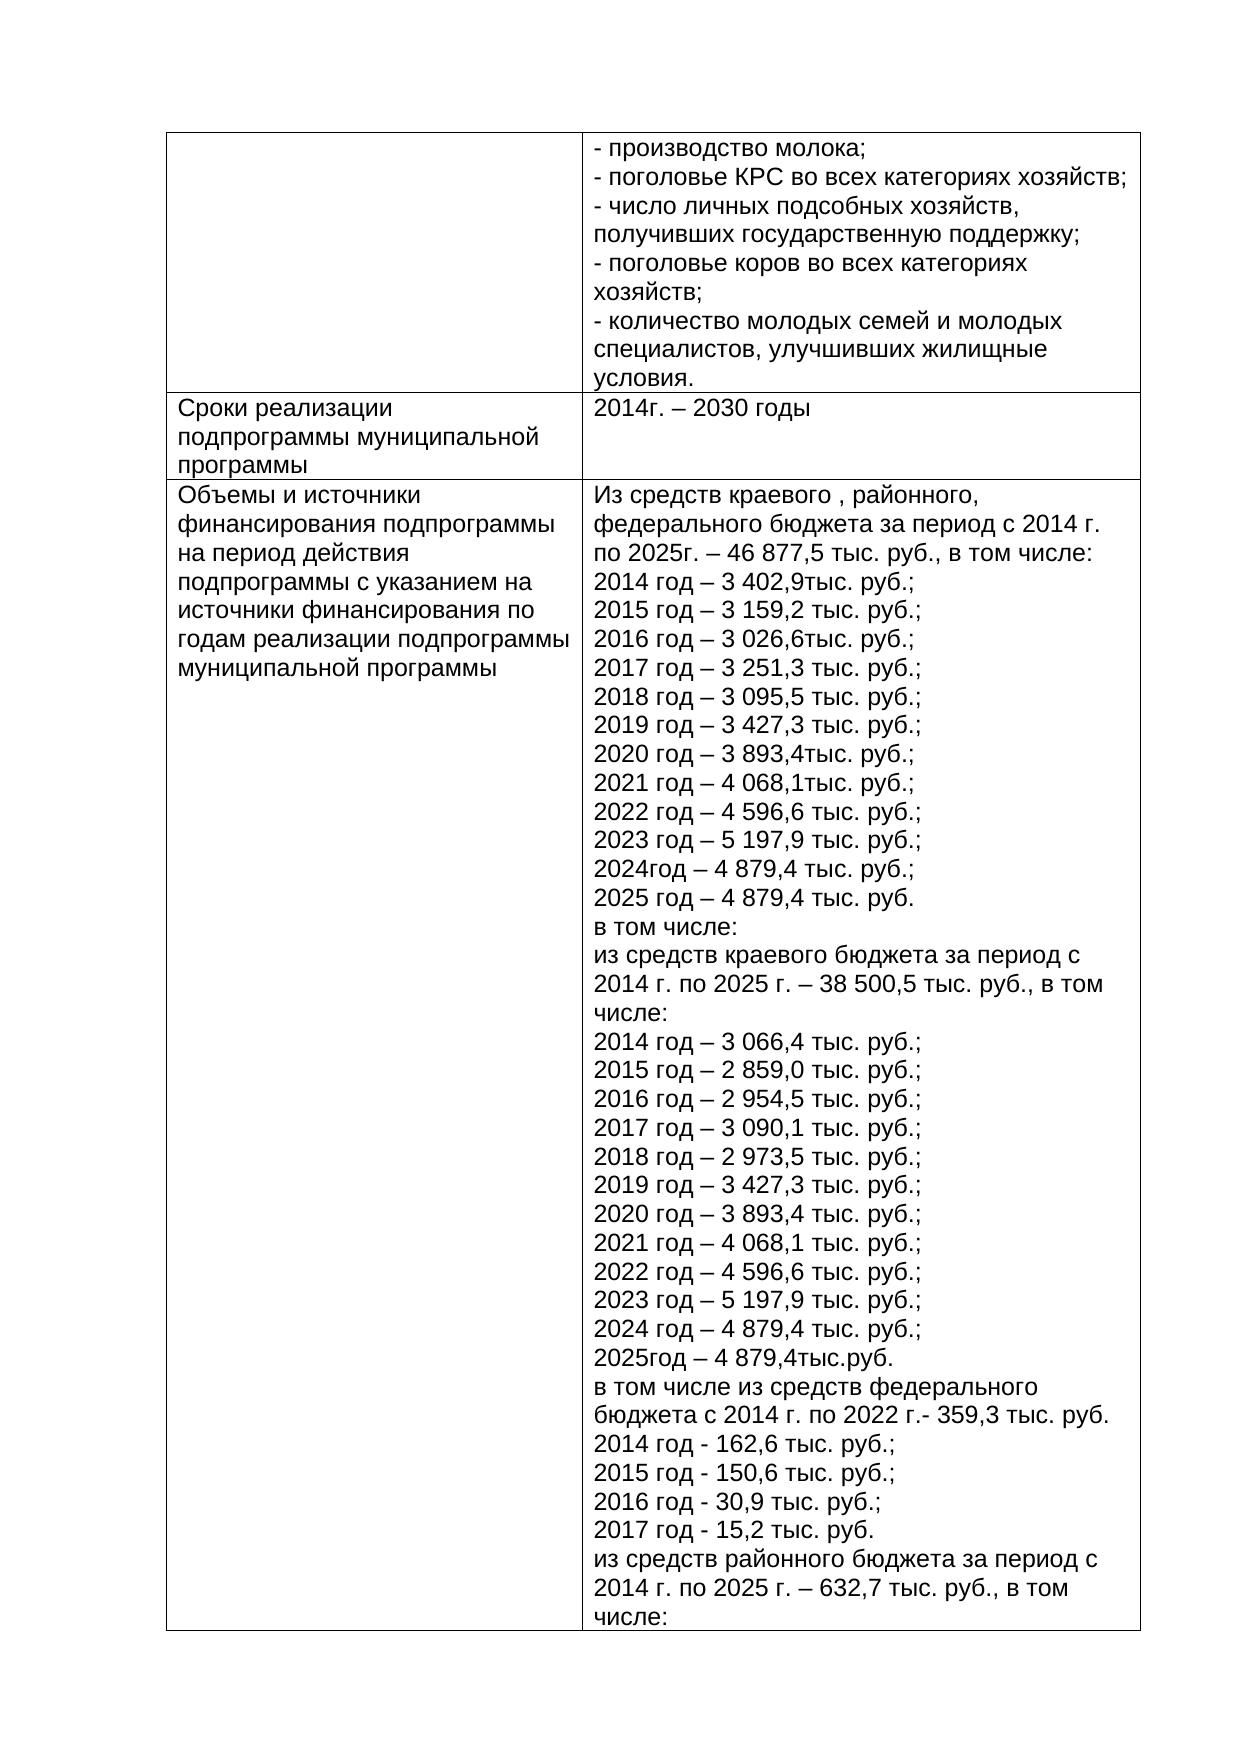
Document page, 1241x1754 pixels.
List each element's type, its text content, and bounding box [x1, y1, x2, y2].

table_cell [167, 133, 582, 392]
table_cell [583, 480, 1140, 1630]
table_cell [583, 133, 1140, 392]
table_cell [167, 480, 582, 1630]
table_cell Сроки реализации подпрограммы муниципальной программы [167, 393, 582, 479]
table_cell 2014г. – 2030 годы [583, 393, 1140, 479]
